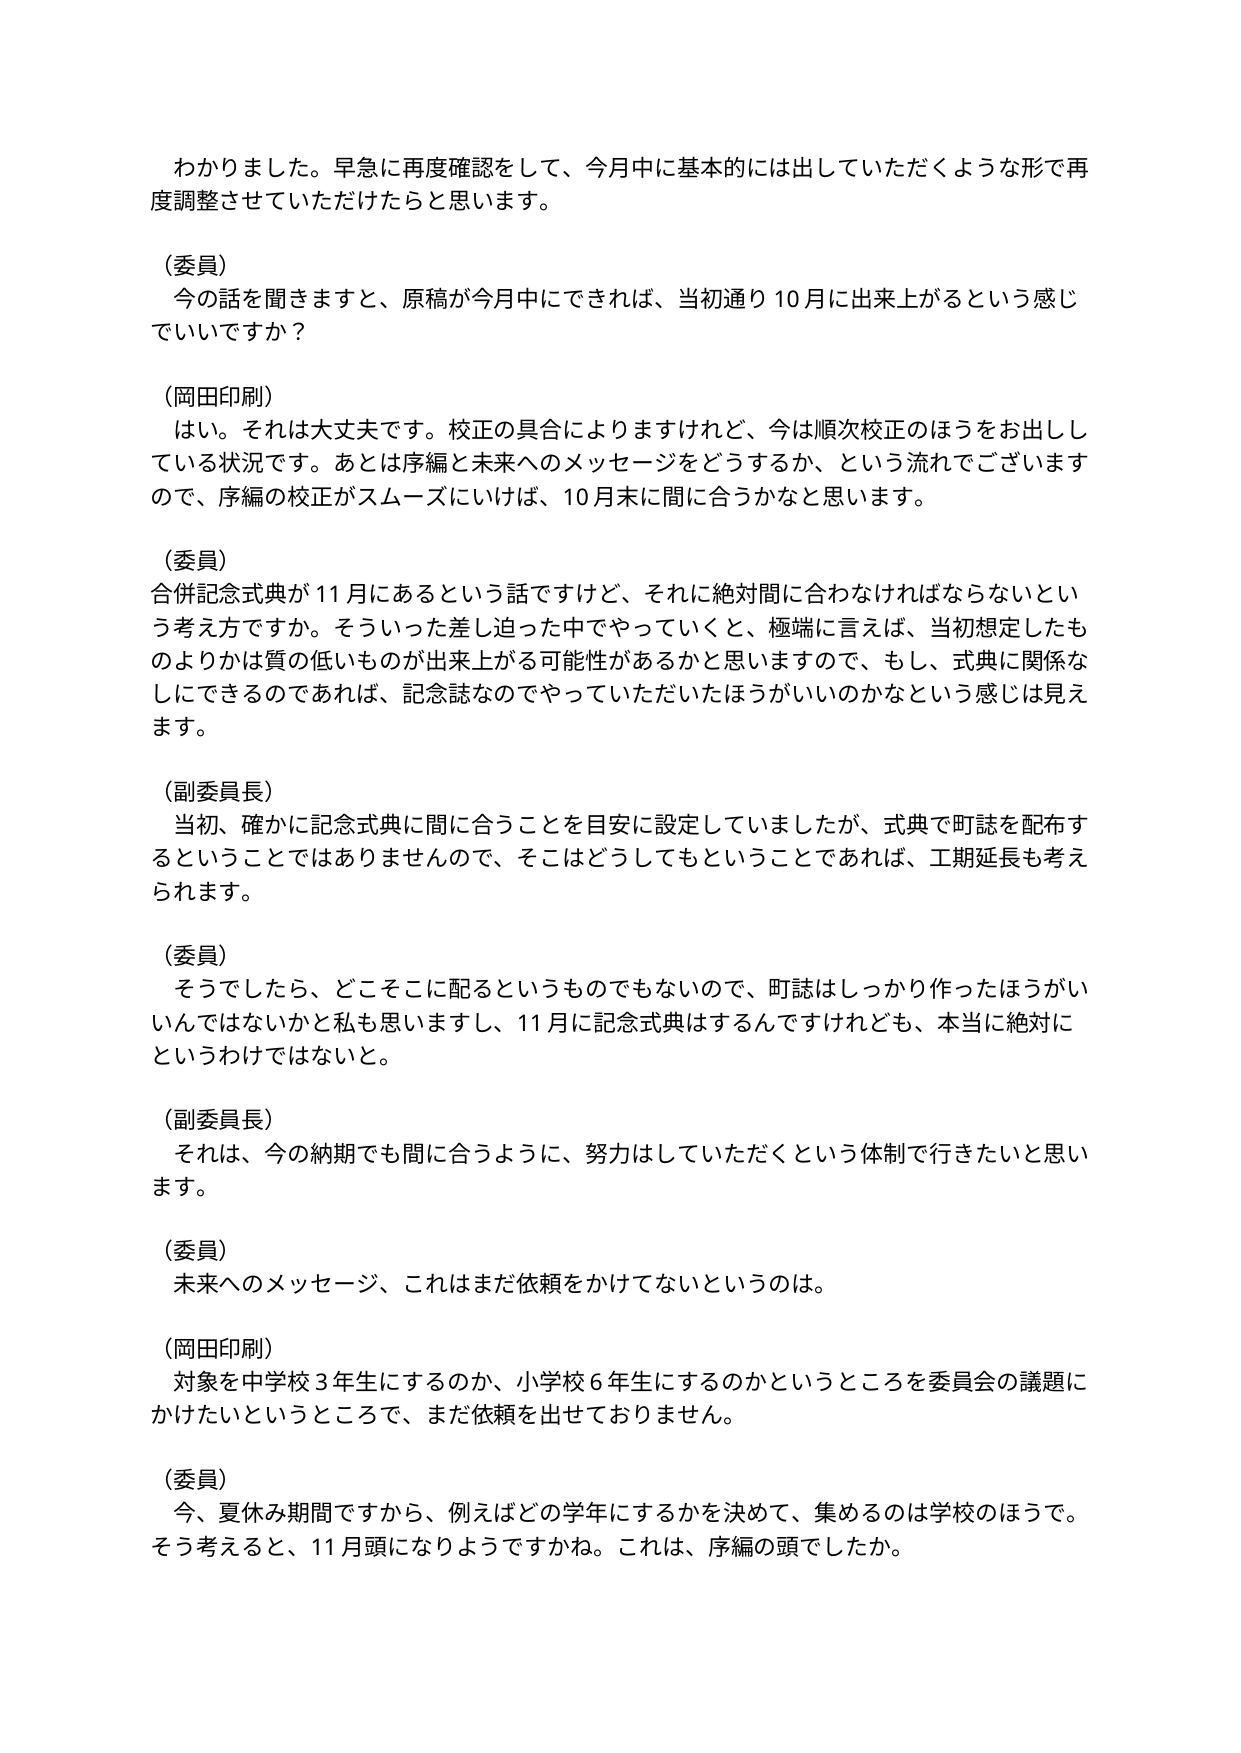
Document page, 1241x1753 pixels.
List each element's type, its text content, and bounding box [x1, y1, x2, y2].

text 対象を中学校3年生にするのか、小学校6年生にするのかというところを委員会の議題にかけたいというところで、まだ依頼を出せておりません。 [150, 1364, 1090, 1431]
text 未来へのメッセージ、これはまだ依頼をかけてないというのは。 [150, 1266, 1090, 1299]
text （委員） [150, 938, 1090, 971]
text （副委員長） [150, 1102, 1090, 1135]
text そうでしたら、どこそこに配るというものでもないので、町誌はしっかり作ったほうがいいんではないかと私も思いますし、11月に記念式典はするんですけれども、本当に絶対にというわけではないと。 [150, 971, 1090, 1071]
text わかりました。早急に再度確認をして、今月中に基本的には出していただくような形で再度調整させていただけたらと思います。 [150, 150, 1090, 216]
text 今の話を聞きますと、原稿が今月中にできれば、当初通り10月に出来上がるという感じでいいですか？ [150, 281, 1090, 347]
text （岡田印刷） [150, 1331, 1090, 1364]
text （岡田印刷） [150, 379, 1090, 412]
text 今、夏休み期間ですから、例えばどの学年にするかを決めて、集めるのは学校のほうで。そう考えると、11月頭になりようですかね。これは、序編の頭でしたか。 [150, 1495, 1090, 1562]
text はい。それは大丈夫です。校正の具合によりますけれど、今は順次校正のほうをお出ししている状況です。あとは序編と未来へのメッセージをどうするか、という流れでございますので、序編の校正がスムーズにいけば、10月末に間に合うかなと思います。 [150, 412, 1090, 512]
text （委員） [150, 248, 1090, 281]
text （副委員長） [150, 774, 1090, 807]
text （委員） [150, 1462, 1090, 1495]
text 合併記念式典が11月にあるという話ですけど、それに絶対間に合わなければならないという考え方ですか。そういった差し迫った中でやっていくと、極端に言えば、当初想定したものよりかは質の低いものが出来上がる可能性があるかと思いますので、もし、式典に関係なしにできるのであれば、記念誌なのでやっていただいたほうがいいのかなという感じは見えます。 [150, 576, 1090, 742]
text それは、今の納期でも間に合うように、努力はしていただくという体制で行きたいと思います。 [150, 1135, 1090, 1202]
text 当初、確かに記念式典に間に合うことを目安に設定していましたが、式典で町誌を配布するということではありませんので、そこはどうしてもということであれば、工期延長も考えられます。 [150, 807, 1090, 907]
text （委員） [150, 543, 1090, 576]
text （委員） [150, 1233, 1090, 1266]
